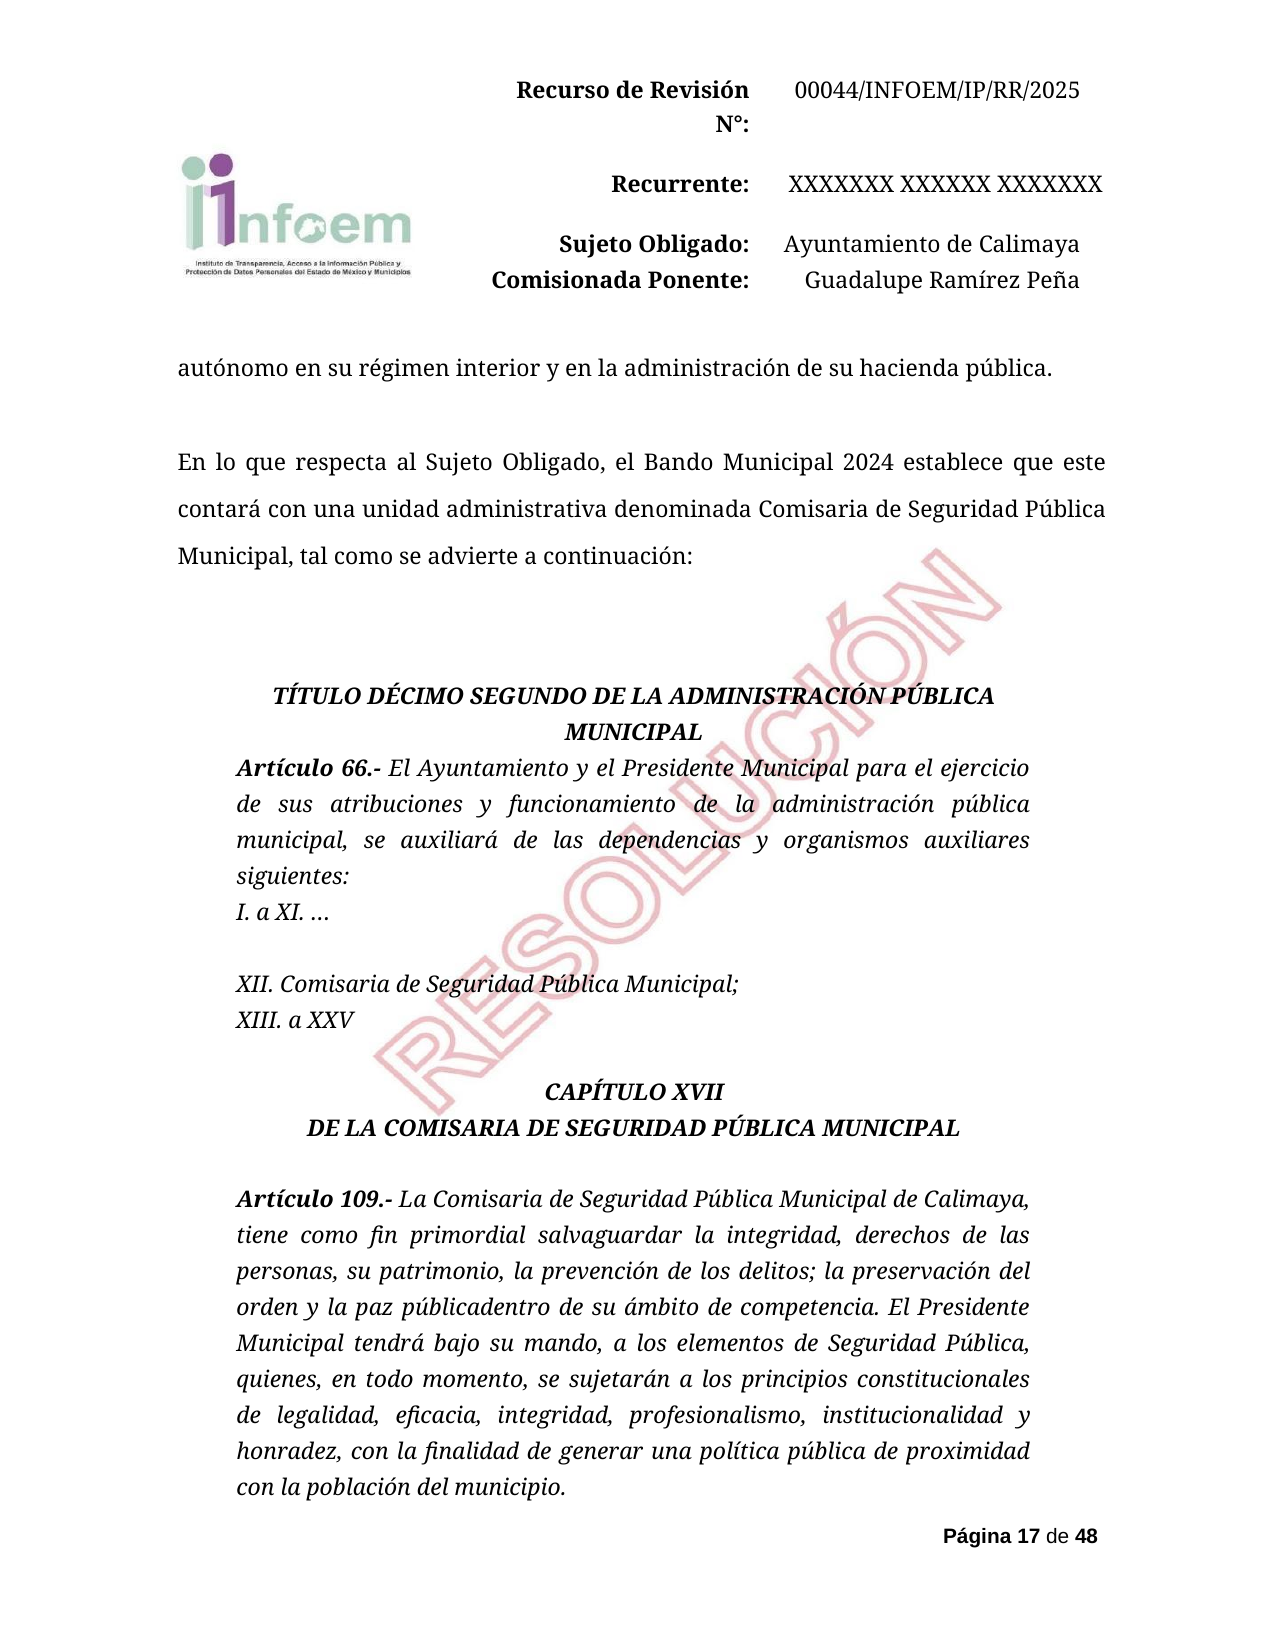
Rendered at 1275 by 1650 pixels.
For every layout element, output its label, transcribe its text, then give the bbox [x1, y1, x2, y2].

picture [68, 101, 1275, 1522]
text XIII. a XXV [236, 1004, 1034, 1035]
text DE LA COMISARIA DE SEGURIDAD PÚBLICA MUNICIPAL [236, 1112, 1034, 1143]
text XII. Comisaria de Seguridad Pública Municipal; [236, 968, 1034, 999]
text I. a XI. … [236, 896, 1034, 927]
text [177, 352, 1107, 383]
text CAPÍTULO XVII [236, 1076, 1034, 1107]
text En lo que respecta al Sujeto Obligado, el Bando Municipal 2024 establece que este contará con una unidad administrativa denominada Comisaria de Seguridad Pública Municipal, tal como se advierte a continuación: [177, 446, 1107, 571]
text Artículo 66.- El Ayuntamiento y el Presidente Municipal para el ejercicio de sus atribuciones y funcionamiento de la administración pública municipal, se auxiliará de las dependencias y organismos auxiliares siguientes: [236, 752, 1034, 891]
text Artículo 109.- La Comisaria de Seguridad Pública Municipal de Calimaya, tiene como fin primordial salvaguardar la integridad, derechos de las personas, su patrimonio, la prevención de los delitos; la preservación del orden y la paz públicadentro de su ámbito de competencia. El Presidente Municipal tendrá bajo su mando, a los elementos de Seguridad Pública, quienes, en todo momento, se sujetarán a los principios constitucionales de legalidad, eficacia, integridad, profesionalismo, institucionalidad y honradez, con la finalidad de generar una política pública de proximidad con la población del municipio. [236, 1183, 1034, 1502]
text TÍTULO DÉCIMO SEGUNDO DE LA ADMINISTRACIÓN PÚBLICA MUNICIPAL [236, 680, 1034, 747]
